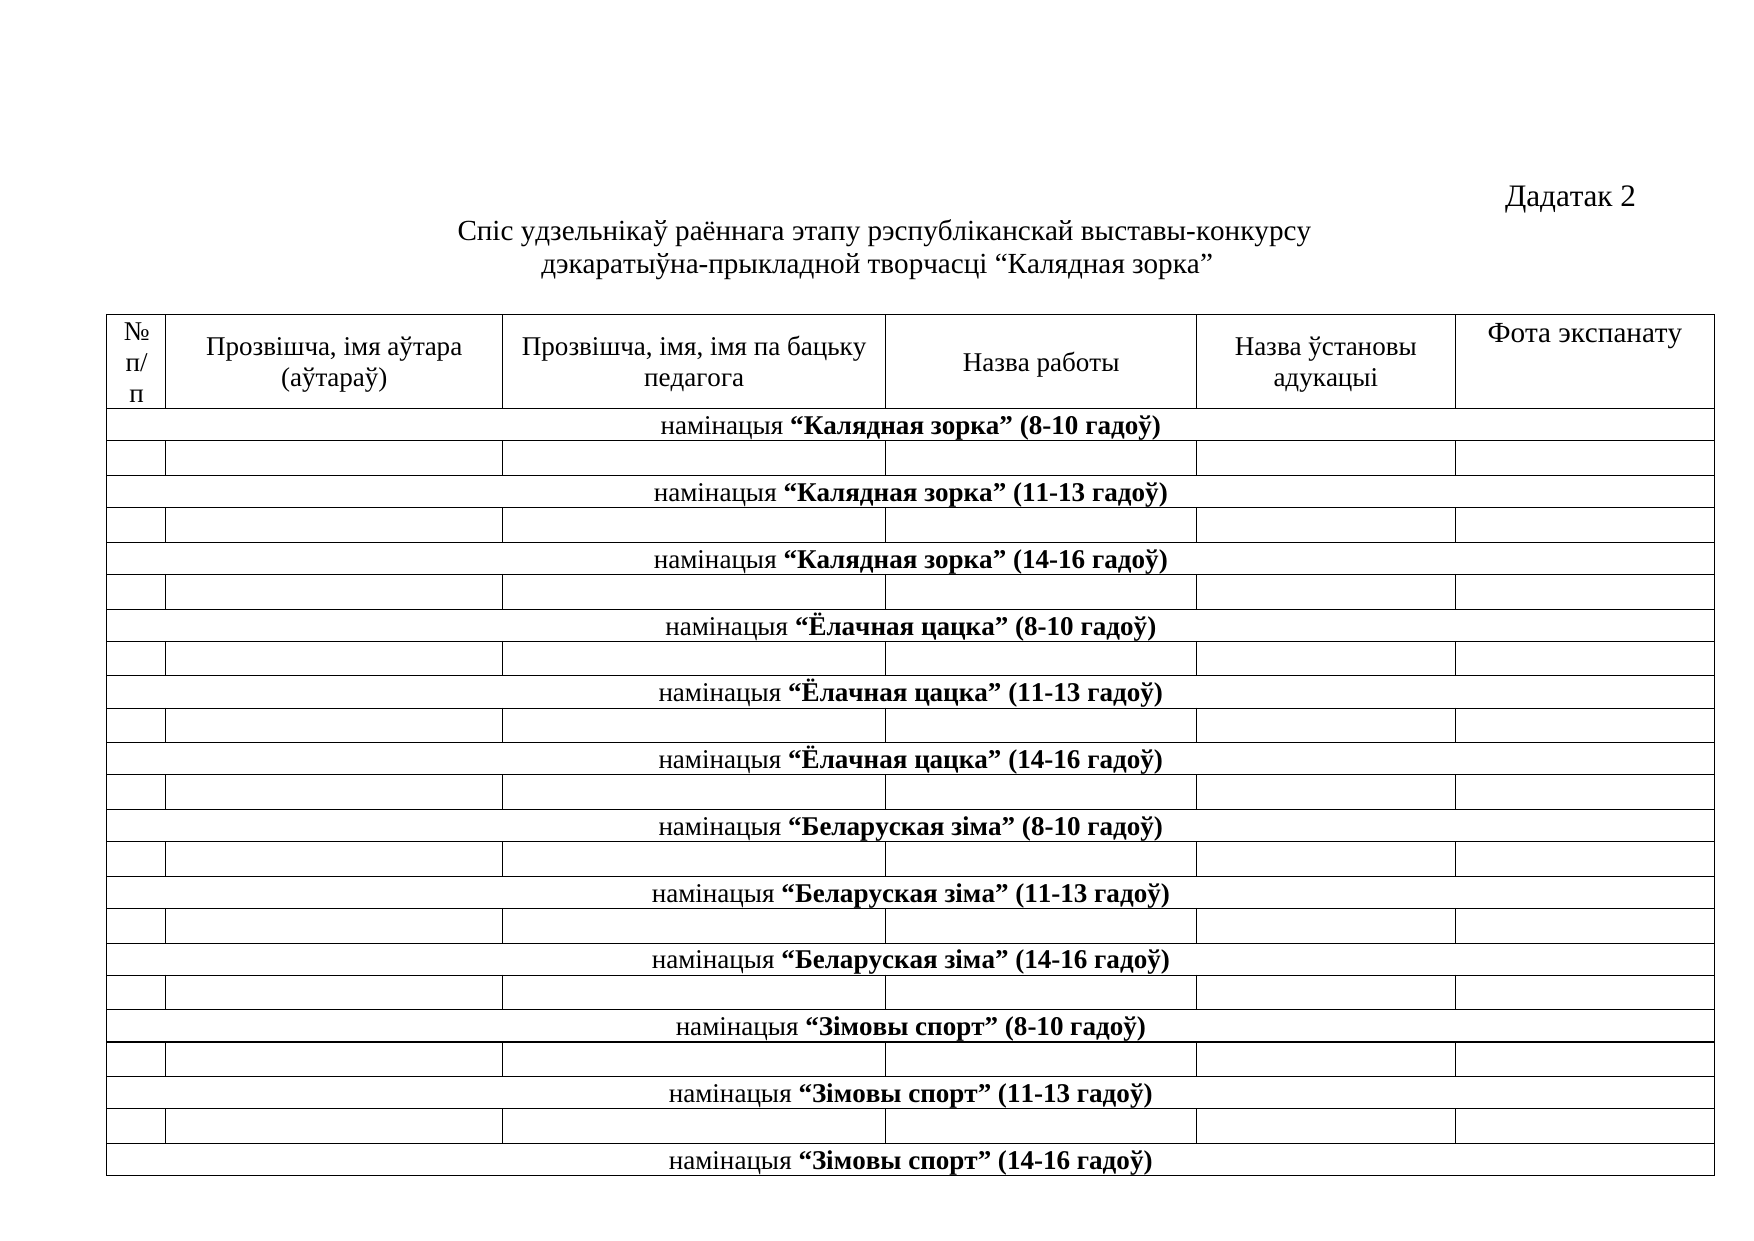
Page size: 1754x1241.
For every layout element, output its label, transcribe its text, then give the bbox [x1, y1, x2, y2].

table_cell [166, 842, 502, 876]
table_cell намінацыя “Ёлачная цацка” (11-13 гадоў) [107, 676, 1714, 707]
table_header Назва работы [886, 315, 1196, 408]
table_cell [1456, 775, 1714, 809]
table_cell намінацыя “Ёлачная цацка” (8-10 гадоў) [107, 610, 1714, 641]
table_cell [886, 1043, 1196, 1076]
table_cell [886, 709, 1196, 742]
table_cell [503, 1109, 885, 1143]
table_cell намінацыя “Беларуская зіма” (8-10 гадоў) [107, 810, 1714, 841]
table_cell [107, 508, 165, 542]
table_cell [1456, 709, 1714, 742]
table_cell [107, 1043, 165, 1076]
table_cell [503, 909, 885, 942]
table_cell [107, 909, 165, 942]
table_cell [1456, 842, 1714, 876]
table_cell намінацыя “Калядная зорка” (8-10 гадоў) [107, 409, 1714, 440]
table_cell [1197, 1109, 1455, 1143]
table_cell [107, 642, 165, 675]
table_cell [886, 441, 1196, 475]
text Спіс удзельнікаў раённага этапу рэспубліканскай выставы-конкурсу [118, 213, 1636, 247]
table_cell [1456, 508, 1714, 542]
table_cell намінацыя “Калядная зорка” (14-16 гадоў) [107, 543, 1714, 574]
table_cell [166, 976, 502, 1009]
table_cell [1197, 508, 1455, 542]
table_cell намінацыя “Ёлачная цацка” (14-16 гадоў) [107, 743, 1714, 774]
table_cell [1197, 775, 1455, 809]
table_cell [107, 775, 165, 809]
table_cell [503, 1043, 885, 1076]
table_cell намінацыя “Зімовы спорт” (11-13 гадоў) [107, 1077, 1714, 1108]
table_cell [503, 775, 885, 809]
table_cell [1456, 909, 1714, 942]
table_cell [166, 775, 502, 809]
table_cell [166, 441, 502, 475]
table_cell [166, 508, 502, 542]
table_cell [1197, 575, 1455, 608]
table_header Прозвішча, імя аўтара (аўтараў) [166, 315, 502, 408]
table_cell намінацыя “Зімовы спорт” (14-16 гадоў) [107, 1144, 1714, 1175]
table_cell [886, 642, 1196, 675]
table_cell [107, 575, 165, 608]
table_cell [1197, 842, 1455, 876]
table_cell [1456, 441, 1714, 475]
table_cell [107, 976, 165, 1009]
table_cell [1456, 642, 1714, 675]
table_cell [107, 842, 165, 876]
table_cell [166, 909, 502, 942]
table_cell [1197, 1043, 1455, 1076]
table_cell [166, 1109, 502, 1143]
text дэкаратыўна-прыкладной творчасці “Калядная зорка” [118, 247, 1636, 280]
table_cell [503, 508, 885, 542]
table_cell [886, 575, 1196, 608]
table_cell намінацыя “Калядная зорка” (11-13 гадоў) [107, 476, 1714, 507]
table_cell [503, 709, 885, 742]
table_cell [166, 1043, 502, 1076]
table_cell [1197, 709, 1455, 742]
table_cell [166, 575, 502, 608]
table_cell [107, 441, 165, 475]
table_cell [1197, 976, 1455, 1009]
table_cell [886, 775, 1196, 809]
table_cell [1456, 976, 1714, 1009]
text Дадатак 2 [118, 177, 1636, 213]
table_cell [503, 575, 885, 608]
table_cell [503, 842, 885, 876]
table_cell [1456, 1043, 1714, 1076]
table_header Фота экспанату [1456, 315, 1714, 408]
table_header Прозвішча, імя, імя па бацьку педагога [503, 315, 885, 408]
table_cell [1197, 909, 1455, 942]
table_cell [1197, 642, 1455, 675]
table_cell [1197, 441, 1455, 475]
table_cell [886, 976, 1196, 1009]
table_cell [886, 909, 1196, 942]
table_cell [166, 709, 502, 742]
table_cell [886, 842, 1196, 876]
table_cell намінацыя “Беларуская зіма” (14-16 гадоў) [107, 944, 1714, 974]
table_cell [1456, 1109, 1714, 1143]
table_cell [1456, 575, 1714, 608]
table_header № п/п [107, 315, 165, 408]
table_cell [886, 508, 1196, 542]
table_header Назва ўстановы адукацыі [1197, 315, 1455, 408]
table_cell [503, 441, 885, 475]
table_cell [166, 642, 502, 675]
table_cell намінацыя “Беларуская зіма” (11-13 гадоў) [107, 877, 1714, 908]
table_cell [886, 1109, 1196, 1143]
table_cell [107, 709, 165, 742]
table_cell [503, 976, 885, 1009]
table_cell намінацыя “Зімовы спорт” (8-10 гадоў) [107, 1010, 1714, 1041]
table_cell [503, 642, 885, 675]
table_cell [107, 1109, 165, 1143]
